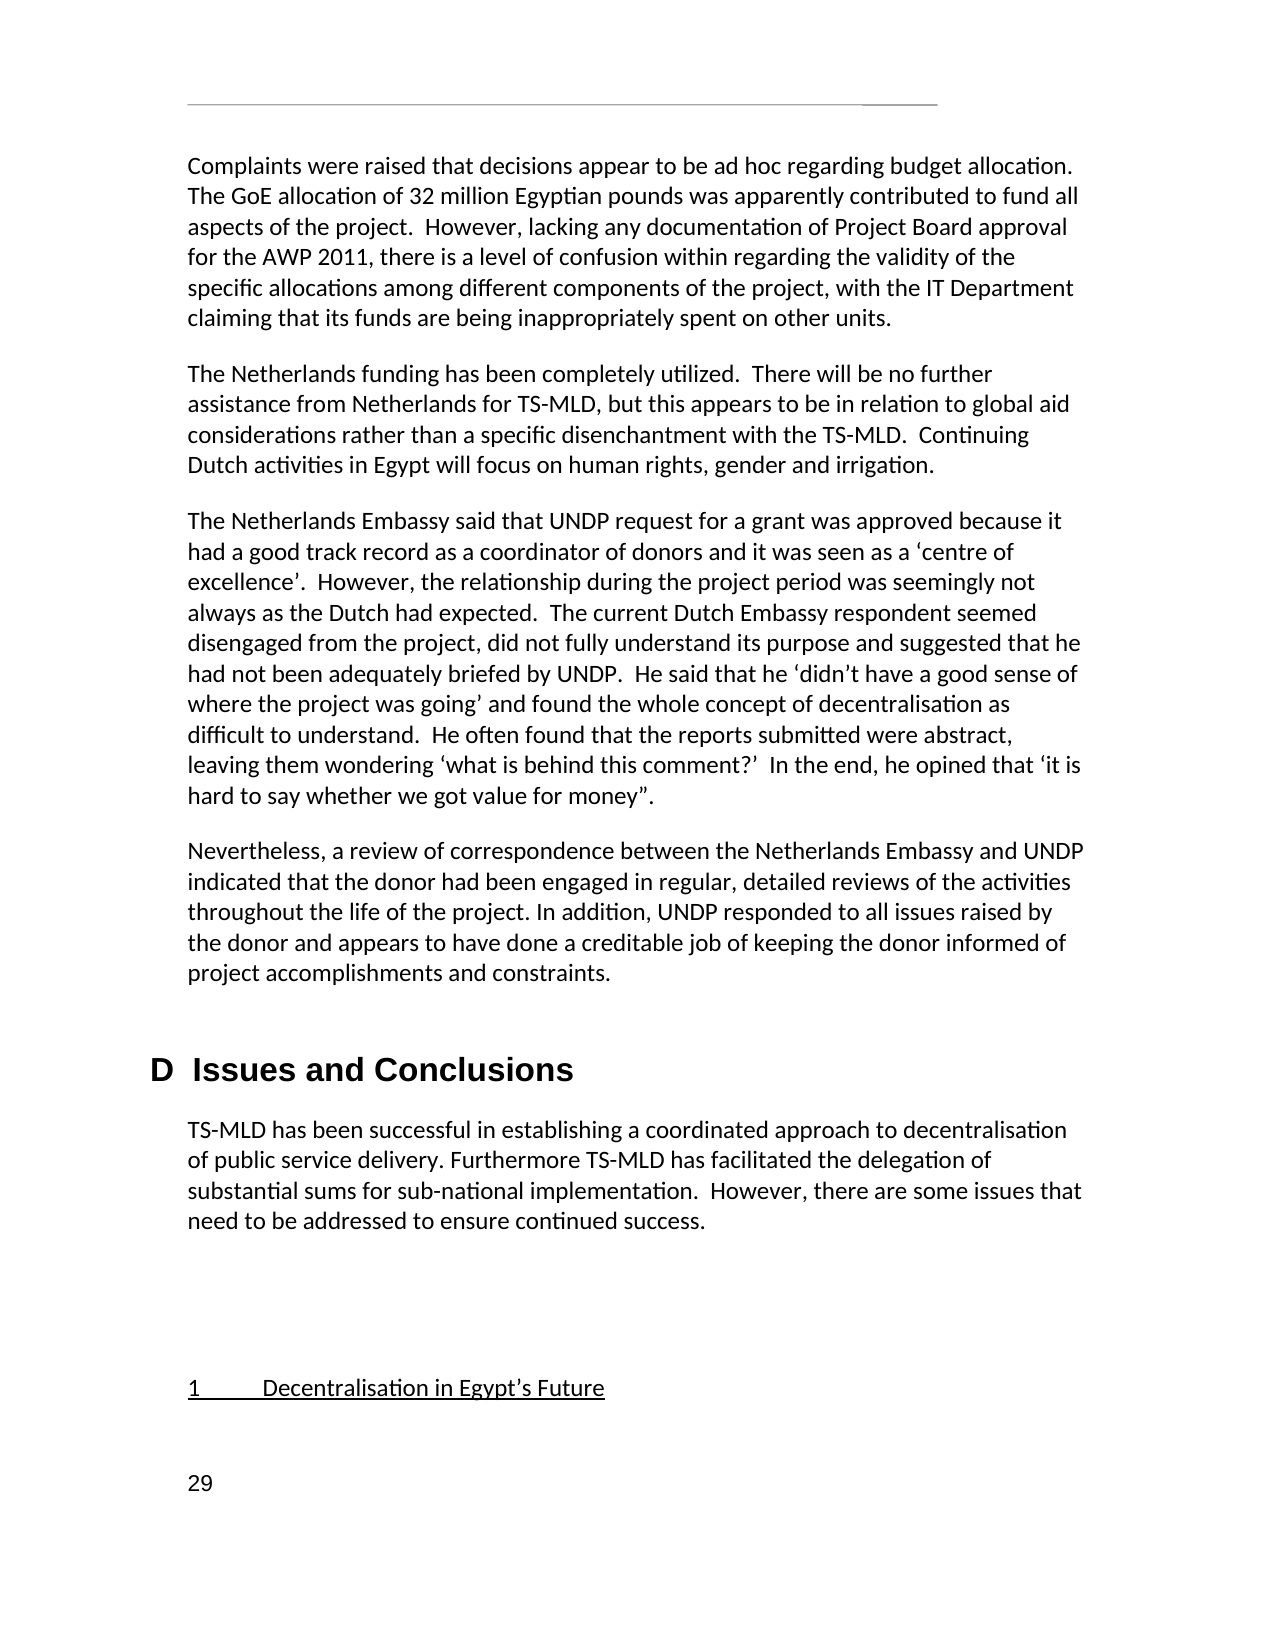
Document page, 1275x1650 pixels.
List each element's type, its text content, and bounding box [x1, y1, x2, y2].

text The Netherlands Embassy said that UNDP request for a grant was approved because it had a good track record as a coordinator of donors and it was seen as a ‘centre of excellence’. However, the relationship during the project period was seemingly not always as the Dutch had expected. The current Dutch Embassy respondent seemed disengaged from the project, did not fully understand its purpose and suggested that he had not been adequately briefed by UNDP. He said that he ‘didn’t have a good sense of where the project was going’ and found the whole concept of decentralisation as difficult to understand. He often found that the reports submitted were abstract, leaving them wondering ‘what is behind this comment?’ In the end, he opined that ‘it is hard to say whether we got value for money”. [187, 505, 1087, 810]
text Nevertheless, a review of correspondence between the Netherlands Embassy and UNDP indicated that the donor had been engaged in regular, detailed reviews of the activities throughout the life of the project. In addition, UNDP responded to all issues raised by the donor and appears to have done a creditable job of keeping the donor informed of project accomplishments and constraints. [187, 835, 1087, 988]
text 1 Decentralisation in Egypt’s Future [187, 1372, 1087, 1403]
text TS-MLD has been successful in establishing a coordinated approach to decentralisation of public service delivery. Furthermore TS-MLD has facilitated the delegation of substantial sums for sub-national implementation. However, there are some issues that need to be addressed to ensure continued success. [187, 1114, 1087, 1236]
text Complaints were raised that decisions appear to be ad hoc regarding budget allocation. The GoE allocation of 32 million Egyptian pounds was apparently contributed to fund all aspects of the project. However, lacking any documentation of Project Board approval for the AWP 2011, there is a level of confusion within regarding the validity of the specific allocations among different components of the project, with the IT Department claiming that its funds are being inappropriately spent on other units. [187, 150, 1087, 333]
subtitle D Issues and Conclusions [150, 1051, 1144, 1089]
text The Netherlands funding has been completely utilized. There will be no further assistance from Netherlands for TS-MLD, but this appears to be in relation to global aid considerations rather than a specific disenchantment with the TS-MLD. Continuing Dutch activities in Egypt will focus on human rights, gender and irrigation. [187, 358, 1087, 480]
